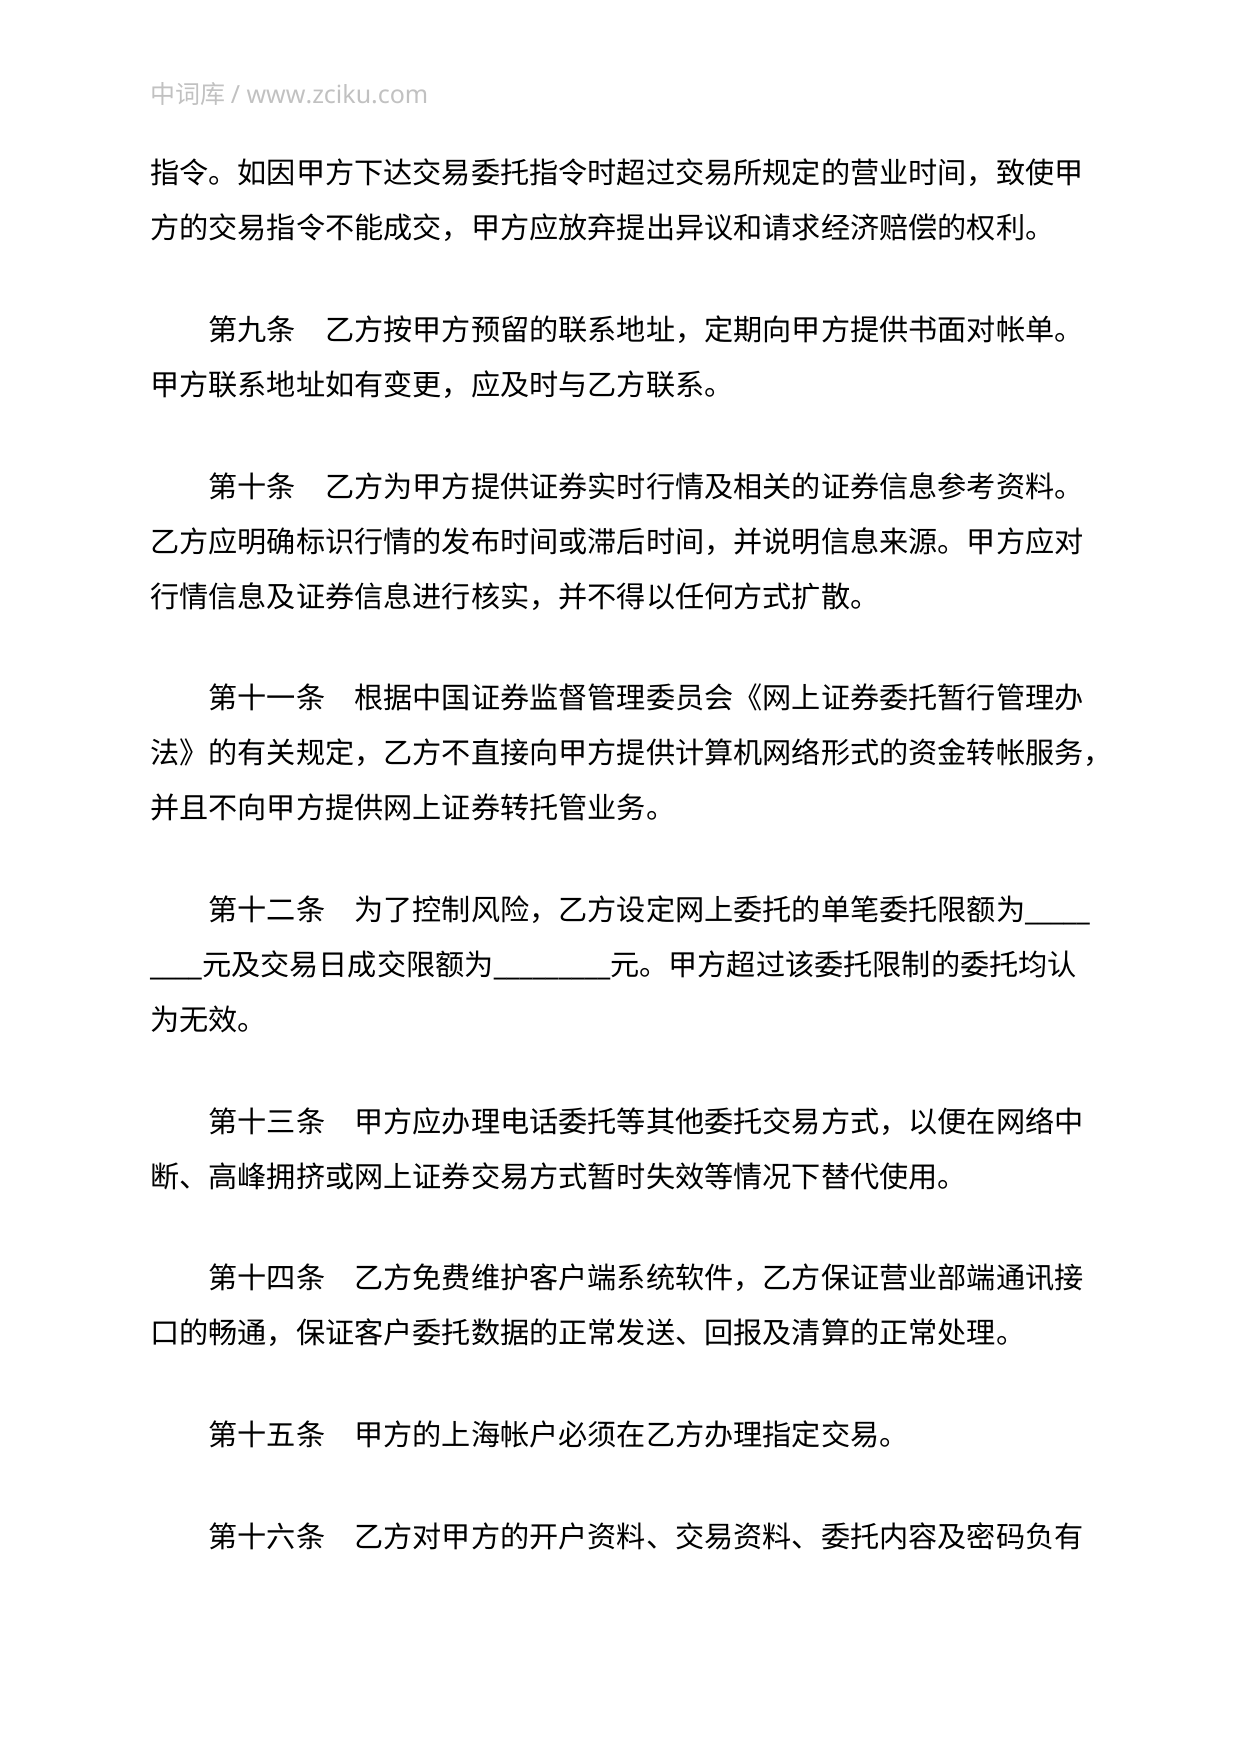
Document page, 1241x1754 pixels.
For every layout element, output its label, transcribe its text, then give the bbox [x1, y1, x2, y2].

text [150, 150, 1090, 247]
text 第十四条 乙方免费维护客户端系统软件，乙方保证营业部端通讯接口的畅通，保证客户委托数据的正常发送、回报及清算的正常处理。 [150, 1255, 1090, 1352]
text 第十一条 根据中国证券监督管理委员会《网上证券委托暂行管理办法》的有关规定，乙方不直接向甲方提供计算机网络形式的资金转帐服务，并且不向甲方提供网上证券转托管业务。 [150, 675, 1090, 827]
text 第十二条 为了控制风险，乙方设定网上委托的单笔委托限额为_________元及交易日成交限额为_________元。甲方超过该委托限制的委托均认为无效。 [150, 886, 1090, 1039]
text 第九条 乙方按甲方预留的联系地址，定期向甲方提供书面对帐单。甲方联系地址如有变更，应及时与乙方联系。 [150, 307, 1090, 404]
text 第十条 乙方为甲方提供证券实时行情及相关的证券信息参考资料。乙方应明确标识行情的发布时间或滞后时间，并说明信息来源。甲方应对行情信息及证券信息进行核实，并不得以任何方式扩散。 [150, 463, 1090, 615]
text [150, 1513, 1090, 1556]
text 第十五条 甲方的上海帐户必须在乙方办理指定交易。 [150, 1412, 1090, 1454]
text 第十三条 甲方应办理电话委托等其他委托交易方式，以便在网络中断、高峰拥挤或网上证券交易方式暂时失效等情况下替代使用。 [150, 1098, 1090, 1195]
